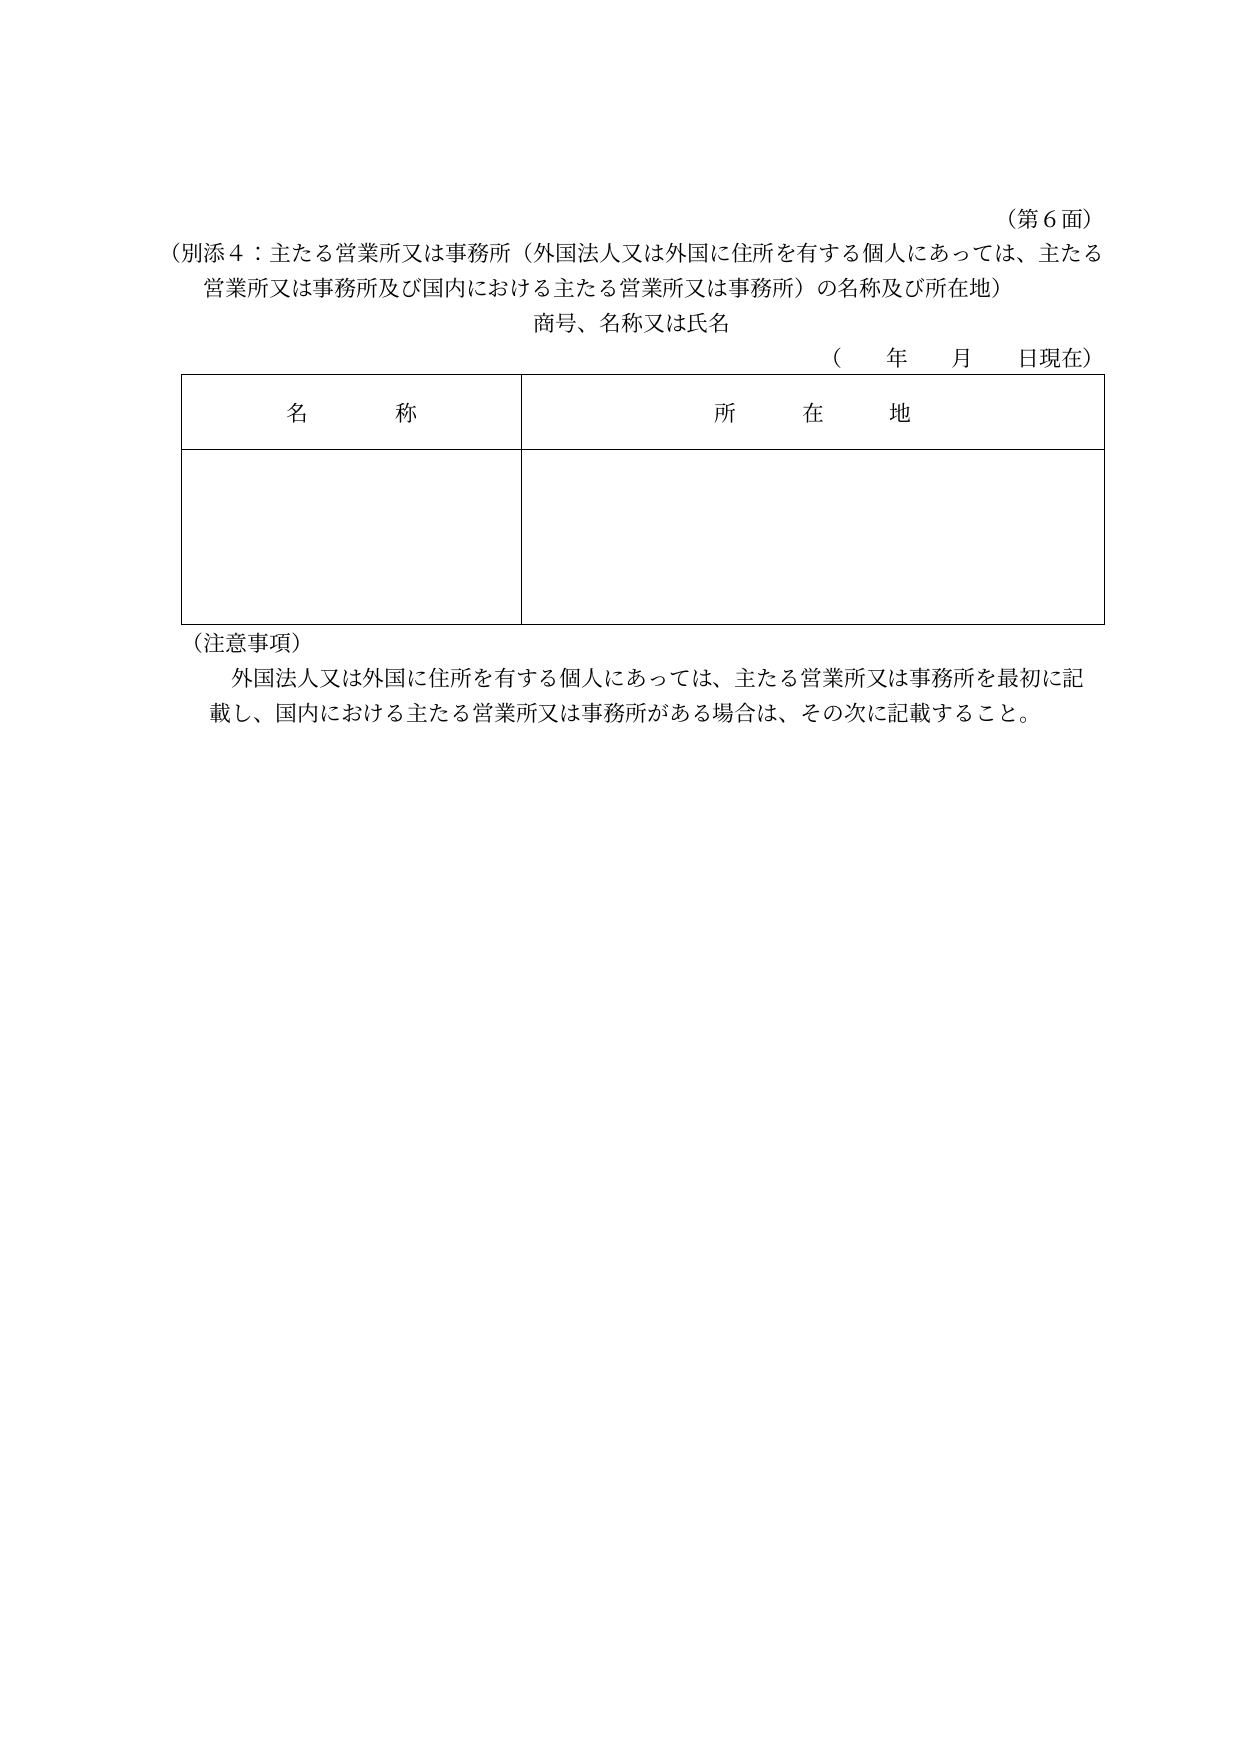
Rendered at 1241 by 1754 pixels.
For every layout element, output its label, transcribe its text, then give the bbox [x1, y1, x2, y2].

table_header 所 在 地 [522, 375, 1104, 449]
table_cell [182, 450, 521, 624]
table_header 名 称 [182, 375, 521, 449]
text （注意事項） [159, 625, 1104, 659]
table_cell [522, 450, 1104, 624]
text 商号、名称又は氏名 [159, 304, 1104, 339]
text 外国法人又は外国に住所を有する個人にあっては、主たる営業所又は事務所を最初に記載し、国内における主たる営業所又は事務所がある場合は、その次に記載すること。 [209, 659, 1104, 729]
text （ 年 月 日現在） [159, 339, 1104, 374]
text （第６面） [117, 200, 1104, 235]
text （別添４：主たる営業所又は事務所（外国法人又は外国に住所を有する個人にあっては、主たる営業所又は事務所及び国内における主たる営業所又は事務所）の名称及び所在地） [159, 235, 1104, 304]
